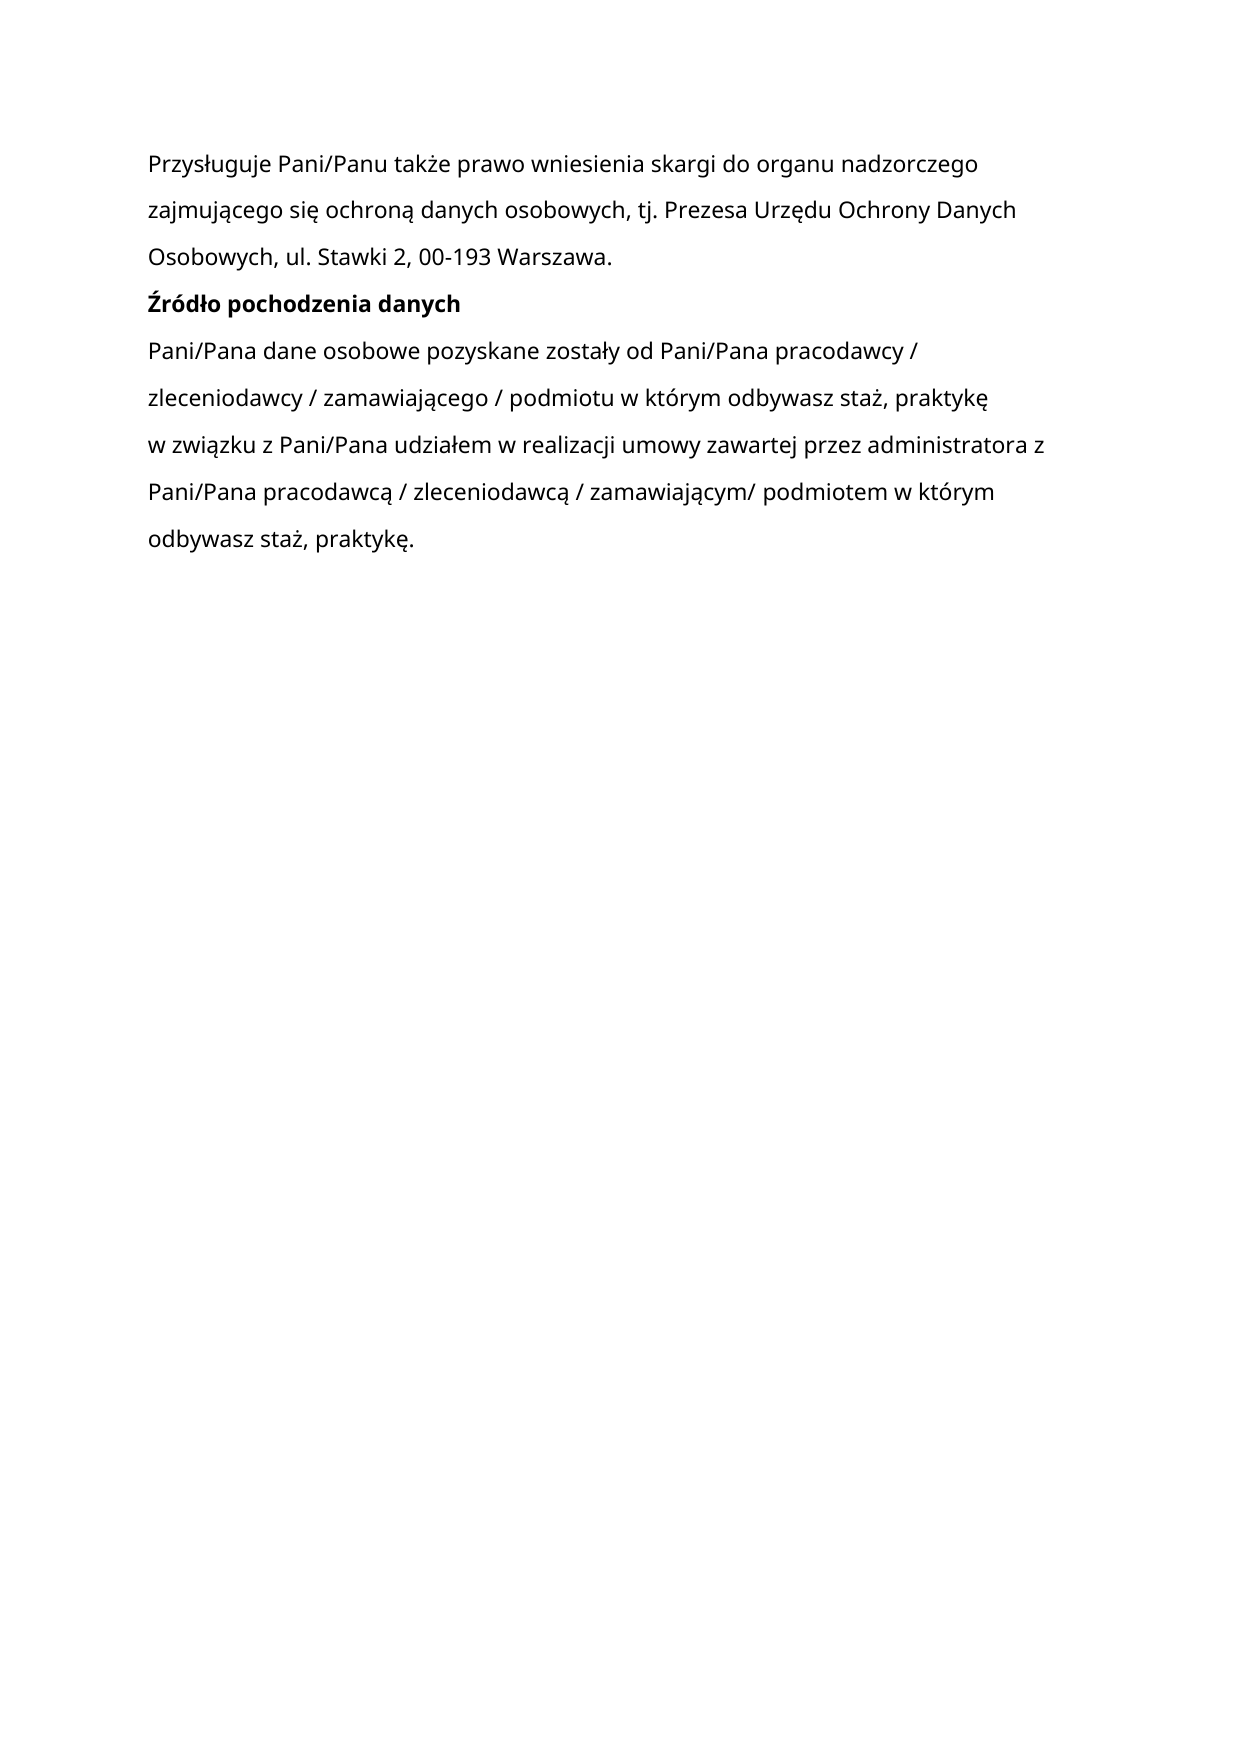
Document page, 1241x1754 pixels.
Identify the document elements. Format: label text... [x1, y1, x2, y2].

text Przysługuje Pani/Panu także prawo wniesienia skargi do organu nadzorczego zajmującego się ochroną danych osobowych, tj. Prezesa Urzędu Ochrony Danych Osobowych, ul. Stawki 2, 00-193 Warszawa. [148, 148, 1093, 273]
text Pani/Pana dane osobowe pozyskane zostały od Pani/Pana pracodawcy / zleceniodawcy / zamawiającego / podmiotu w którym odbywasz staż, praktykę w związku z Pani/Pana udziałem w realizacji umowy zawartej przez administratora z Pani/Pana pracodawcą / zleceniodawcą / zamawiającym/ podmiotem w którym odbywasz staż, praktykę. [148, 335, 1093, 554]
text Źródło pochodzenia danych [148, 288, 1093, 319]
